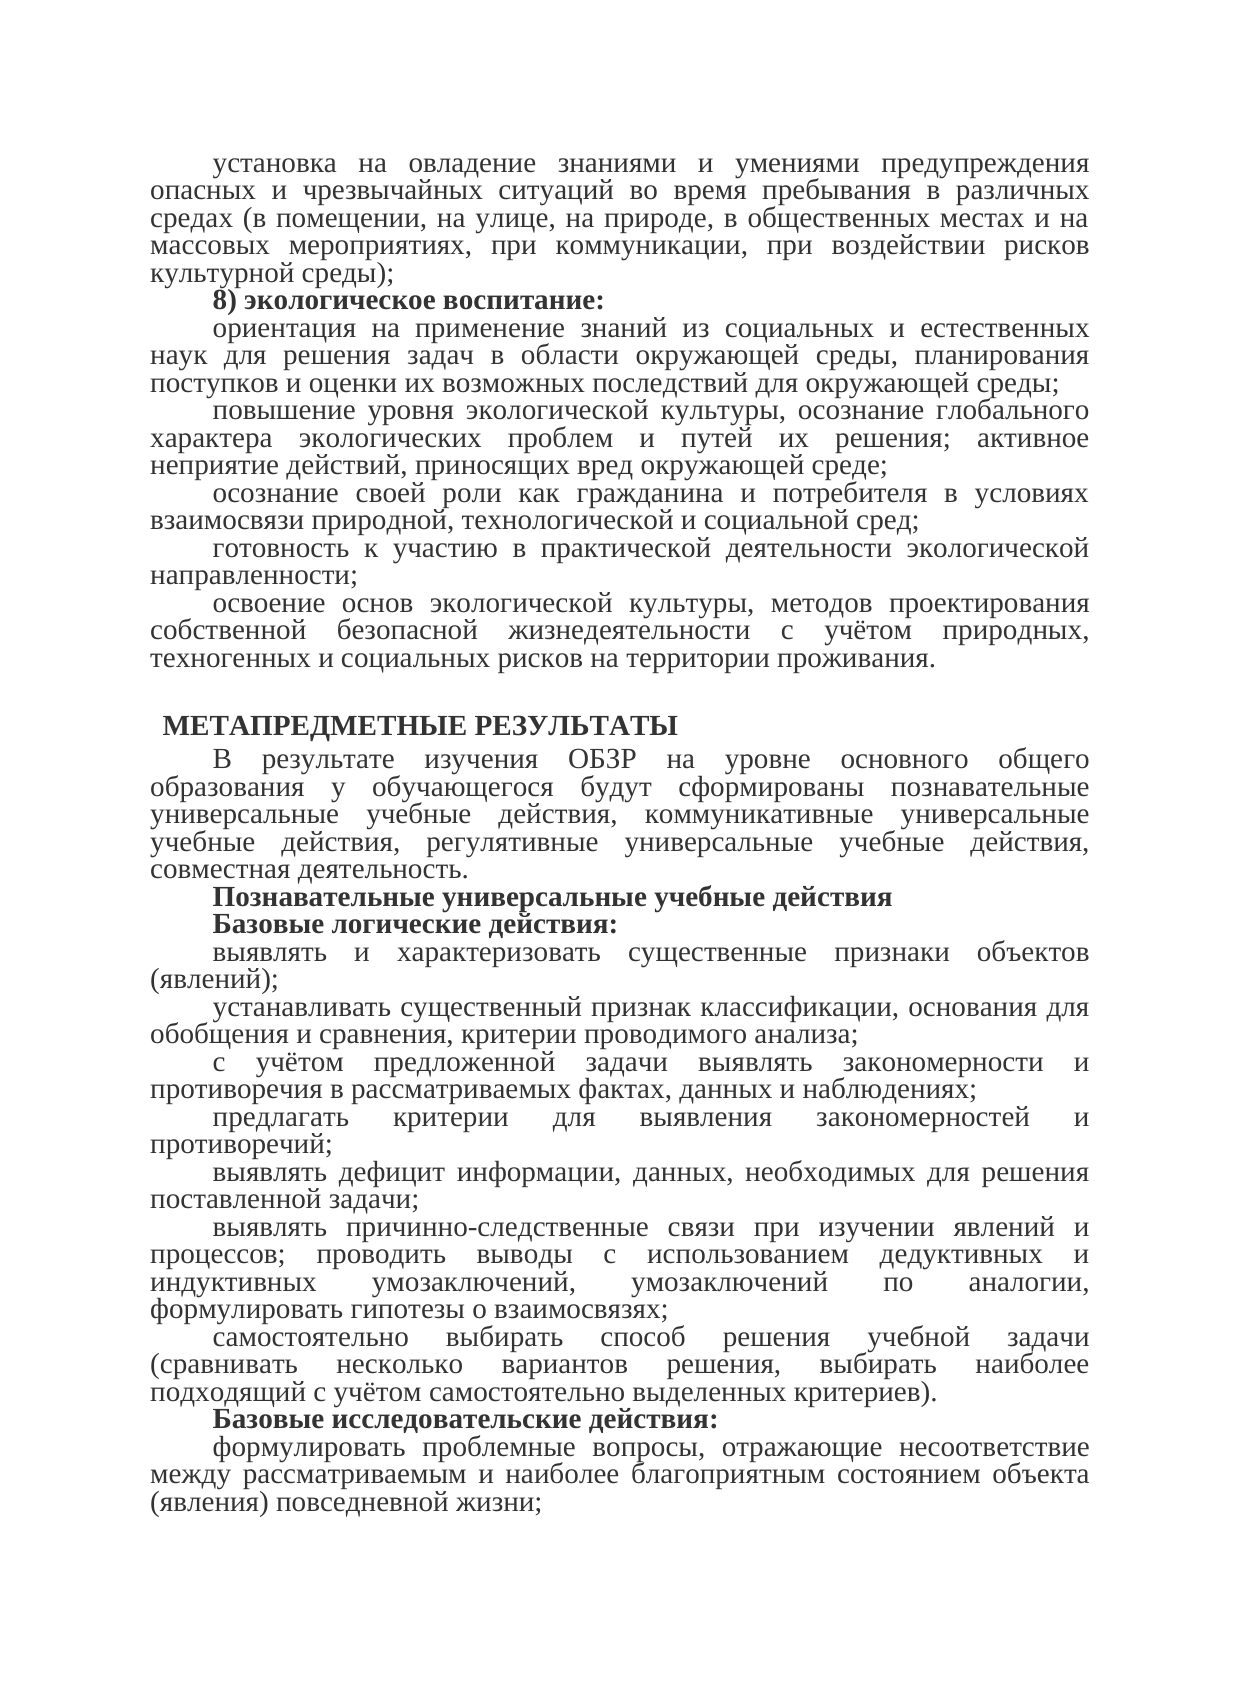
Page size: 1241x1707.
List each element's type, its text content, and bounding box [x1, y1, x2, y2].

text Базовые исследовательские действия: [150, 1407, 1090, 1434]
text установка на овладение знаниями и умениями предупреждения опасных и чрезвычайных ситуаций во время пребывания в различных средах (в помещении, на улице, на природе, в общественных местах и на массовых мероприятиях, при коммуникации, при воздействии рисков культурной среды); [150, 150, 1090, 287]
text выявлять причинно-следственные связи при изучении явлений и процессов; проводить выводы с использованием дедуктивных и индуктивных умозаключений, умозаключений по аналогии, формулировать гипотезы о взаимосвязях; [150, 1214, 1090, 1324]
text выявлять дефицит информации, данных, необходимых для решения поставленной задачи; [150, 1159, 1090, 1214]
text МЕТАПРЕДМЕТНЫЕ РЕЗУЛЬТАТЫ [162, 708, 1090, 742]
text предлагать критерии для выявления закономерностей и противоречий; [150, 1104, 1090, 1159]
text самостоятельно выбирать способ решения учебной задачи (сравнивать несколько вариантов решения, выбирать наиболее подходящий с учётом самостоятельно выделенных критериев). [150, 1324, 1090, 1407]
text 8) экологическое воспитание: [150, 287, 1090, 315]
text осознание своей роли как гражданина и потребителя в условиях взаимосвязи природной, технологической и социальной сред; [150, 480, 1090, 535]
text формулировать проблемные вопросы, отражающие несоответствие между рассматриваемым и наиболее благоприятным состоянием объекта (явления) повседневной жизни; [150, 1434, 1090, 1517]
text Познавательные универсальные учебные действия [150, 884, 1090, 912]
text Базовые логические действия: [150, 912, 1090, 939]
text освоение основ экологической культуры, методов проектирования собственной безопасной жизнедеятельности с учётом природных, техногенных и социальных рисков на территории проживания. [150, 590, 1090, 672]
text повышение уровня экологической культуры, осознание глобального характера экологических проблем и путей их решения; активное неприятие действий, приносящих вред окружающей среде; [150, 397, 1090, 480]
text В результате изучения ОБЗР на уровне основного общего образования у обучающегося будут сформированы познавательные универсальные учебные действия, коммуникативные универсальные учебные действия, регулятивные универсальные учебные действия, совместная деятельность. [150, 747, 1090, 884]
text устанавливать существенный признак классификации, основания для обобщения и сравнения, критерии проводимого анализа; [150, 994, 1090, 1049]
text выявлять и характеризовать существенные признаки объектов (явлений); [150, 939, 1090, 994]
text с учётом предложенной задачи выявлять закономерности и противоречия в рассматриваемых фактах, данных и наблюдениях; [150, 1049, 1090, 1104]
text ориентация на применение знаний из социальных и естественных наук для решения задач в области окружающей среды, планирования поступков и оценки их возможных последствий для окружающей среды; [150, 315, 1090, 397]
text готовность к участию в практической деятельности экологической направленности; [150, 535, 1090, 590]
